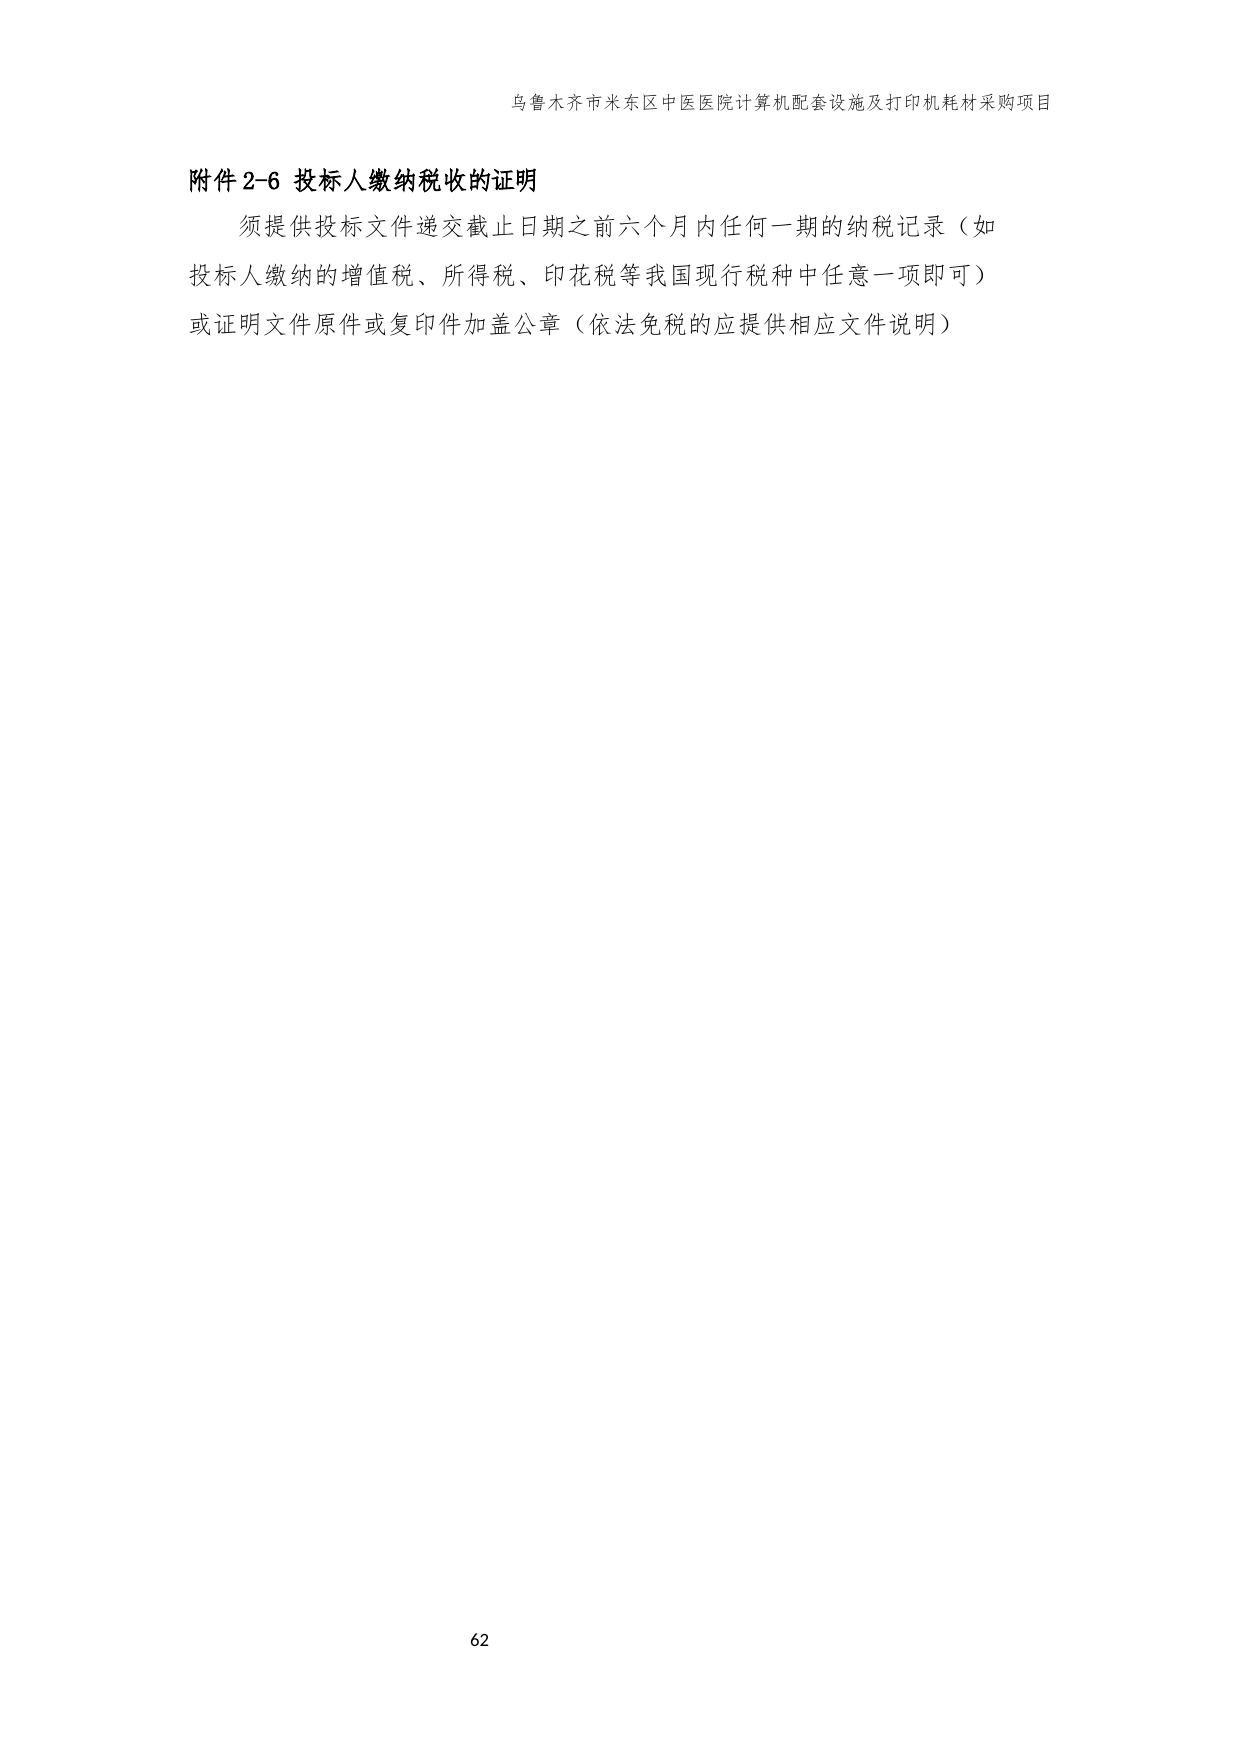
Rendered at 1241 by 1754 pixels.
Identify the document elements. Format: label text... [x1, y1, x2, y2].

text 须提供投标文件递交截止日期之前六个月内任何一期的纳税记录（如投标人缴纳的增值税、所得税、印花税等我国现行税种中任意一项即可）或证明文件原件或复印件加盖公章（依法免税的应提供相应文件说明） [187, 209, 999, 339]
text 附件2-6 投标人缴纳税收的证明 [187, 162, 999, 194]
